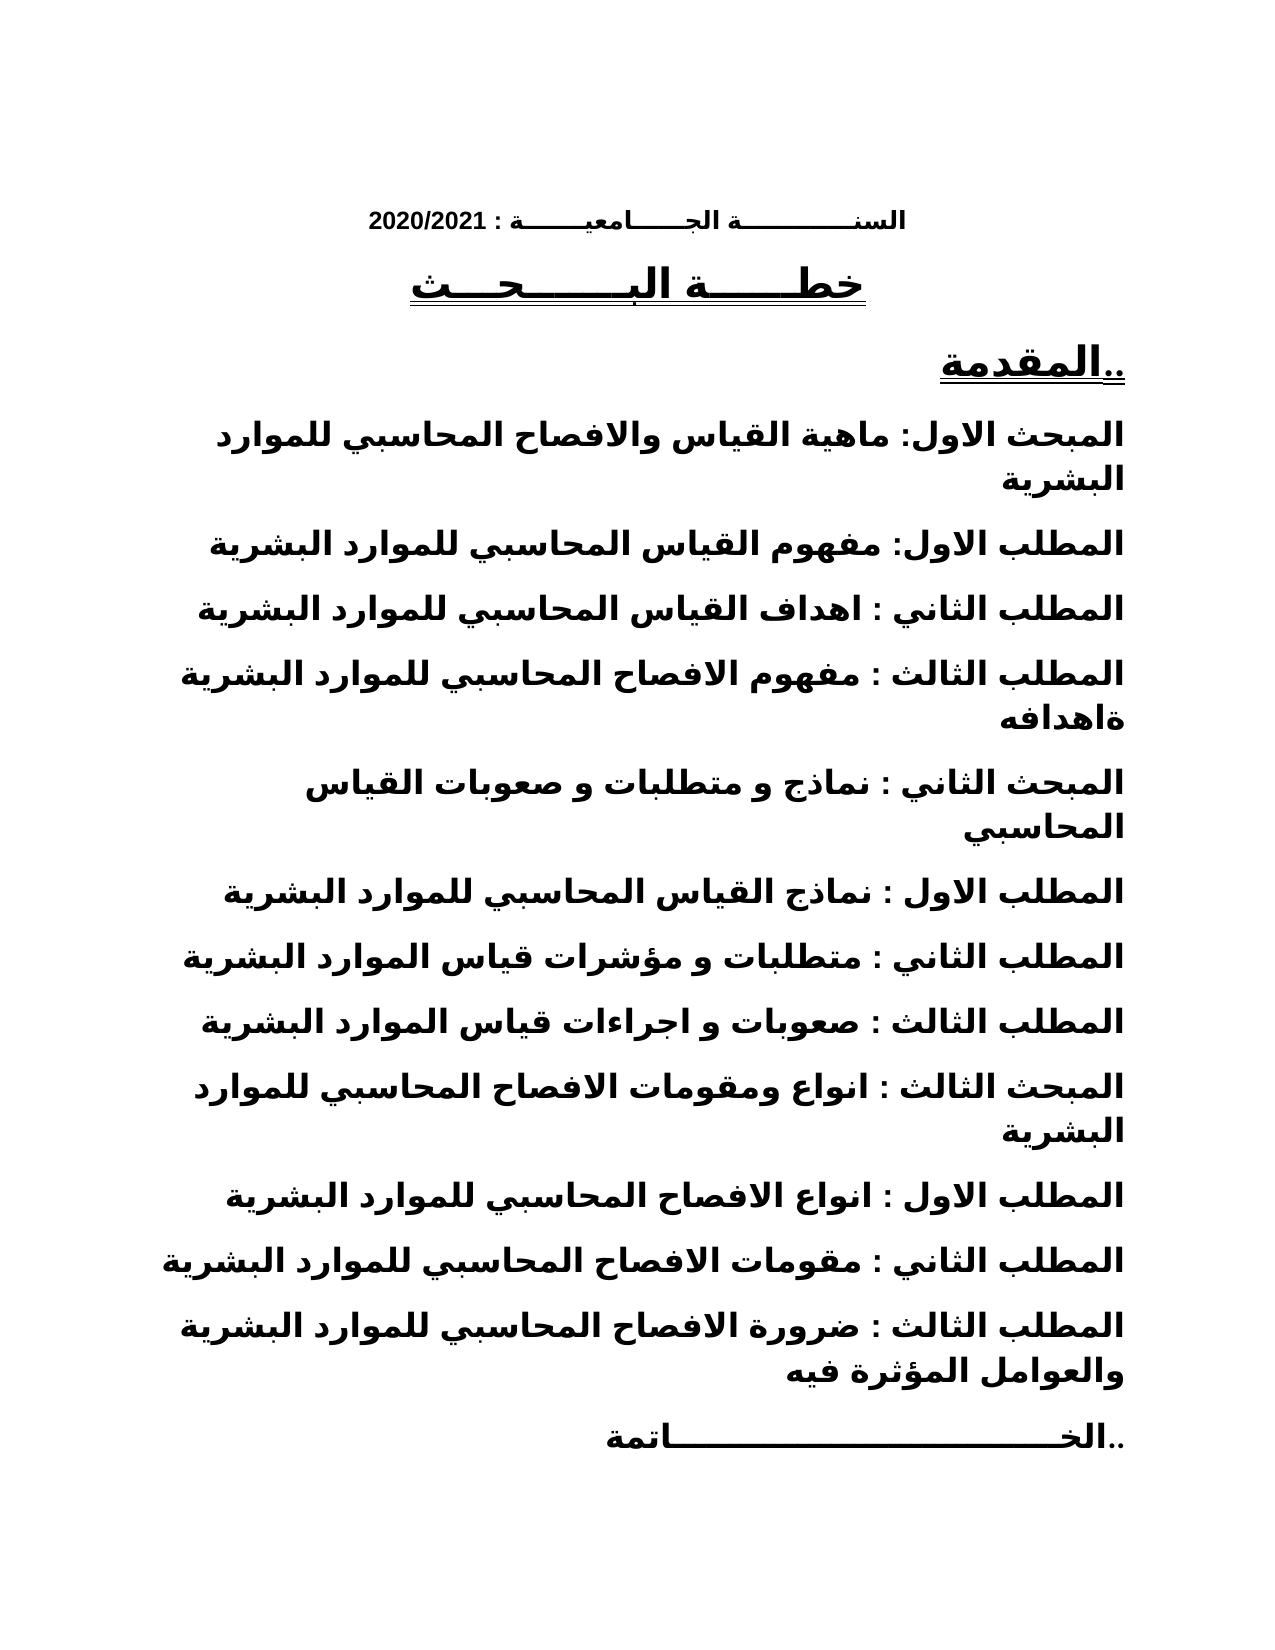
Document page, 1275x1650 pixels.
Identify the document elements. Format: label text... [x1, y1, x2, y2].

text الخــــــــــــــــــــــــــــــــــاتمة.. [150, 1416, 1125, 1456]
text المطلب الثاني : متطلبات و مؤشرات قياس الموارد البشرية [150, 937, 1125, 976]
text المقدمة.. [150, 336, 1125, 386]
text المطلب الاول : نماذج القياس المحاسبي للموارد البشرية [150, 872, 1125, 911]
text المطلب الثالث : مفهوم الافصاح المحاسبي للموارد البشرية ةاهدافه [150, 654, 1125, 737]
text المبحث الثاني : نماذج و متطلبات و صعوبات القياس المحاسبي [150, 763, 1125, 846]
text المطلب الثالث : صعوبات و اجراءات قياس الموارد البشرية [150, 1002, 1125, 1041]
text المبحث الاول: ماهية القياس والافصاح المحاسبي للموارد البشرية [150, 415, 1125, 497]
text المطلب الاول : انواع الافصاح المحاسبي للموارد البشرية [150, 1177, 1125, 1215]
text المطلب الثالث : ضرورة الافصاح المحاسبي للموارد البشرية والعوامل المؤثرة فيه [150, 1307, 1125, 1389]
text المطلب الثاني : مقومات الافصاح المحاسبي للموارد البشرية [150, 1242, 1125, 1280]
text خطــــــة البـــــــحـــث [150, 260, 1125, 308]
text السنـــــــــــــة الجــــــامعيـــــــة : 2020/2021 [150, 206, 1125, 234]
text المطلب الاول: مفهوم القياس المحاسبي للموارد البشرية [150, 524, 1125, 562]
text المطلب الثاني : اهداف القياس المحاسبي للموارد البشرية [150, 589, 1125, 627]
text المبحث الثالث : انواع ومقومات الافصاح المحاسبي للموارد البشرية [150, 1067, 1125, 1150]
